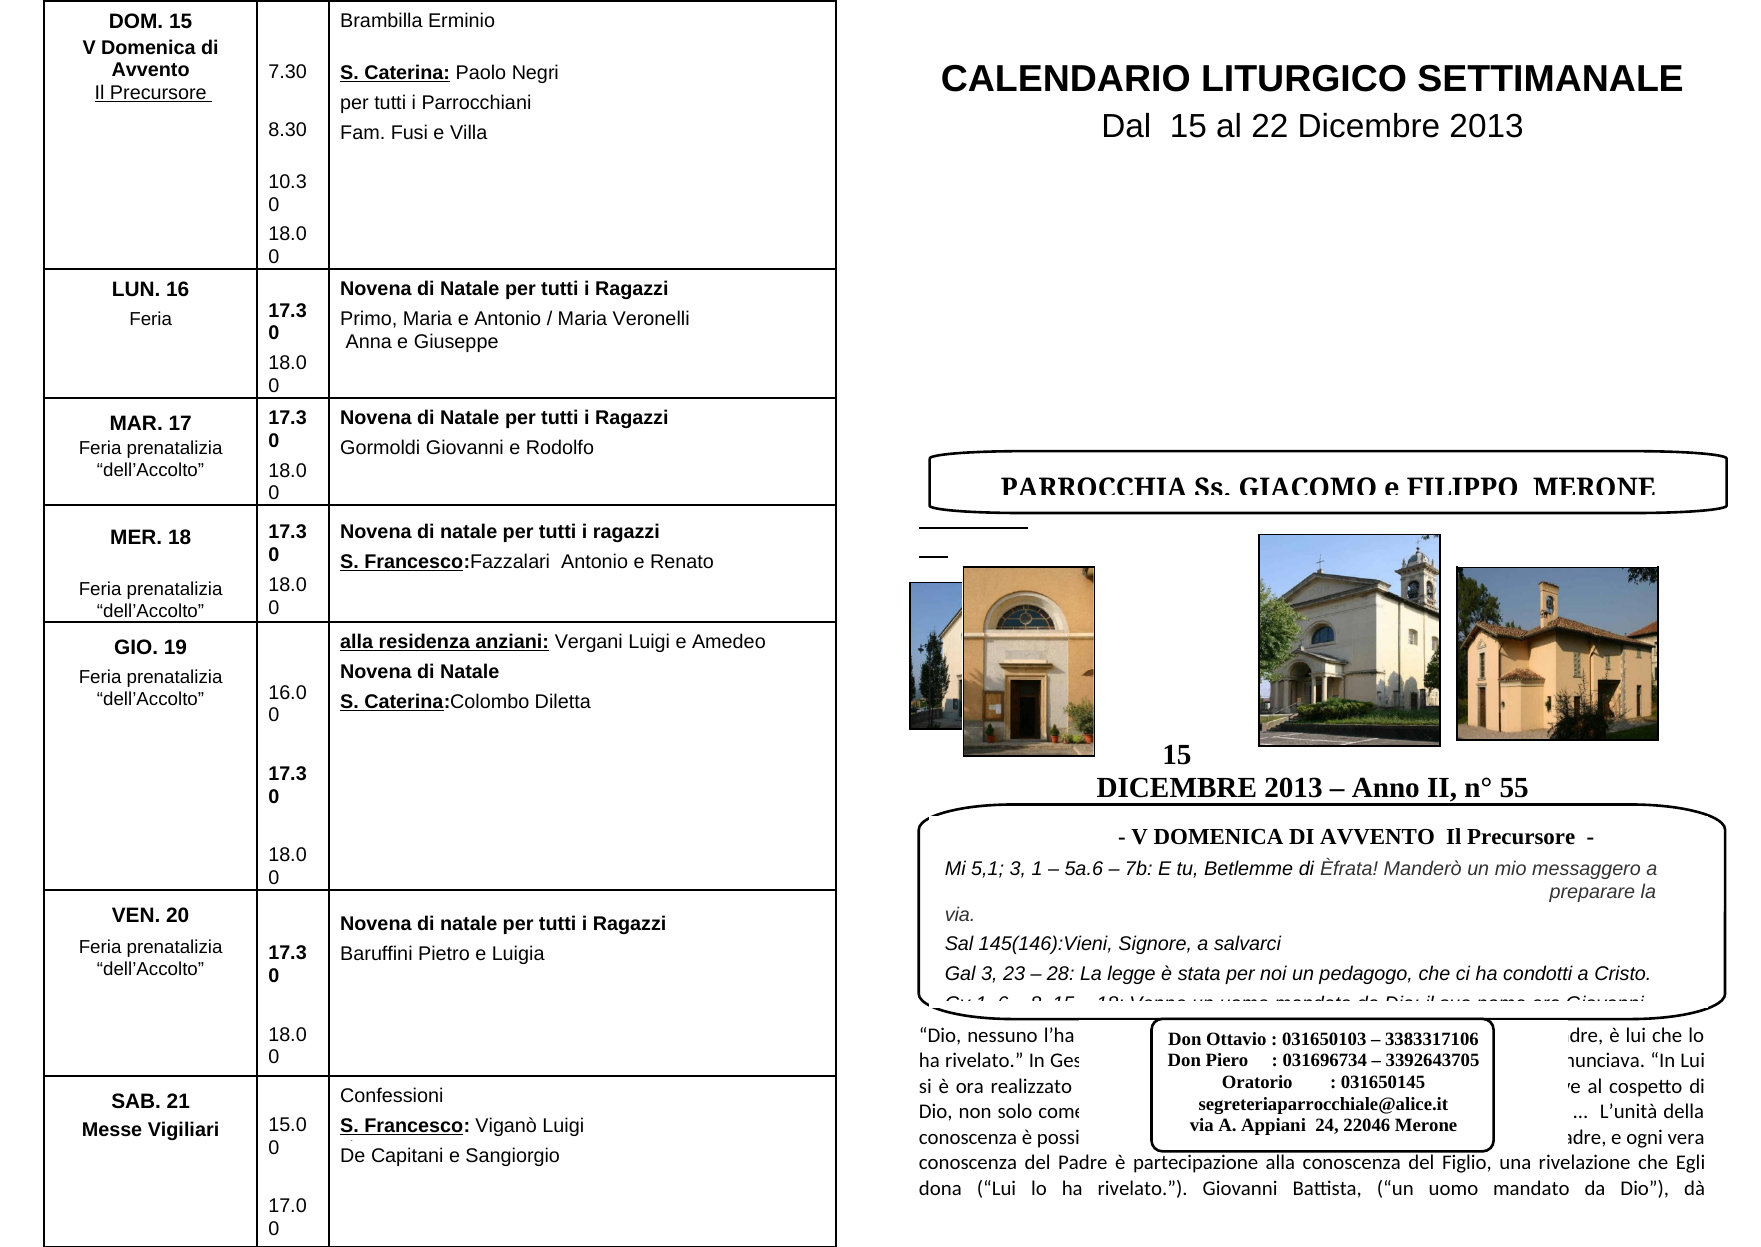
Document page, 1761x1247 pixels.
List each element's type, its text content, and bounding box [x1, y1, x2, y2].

table_cell Confessioni S. Francesco: Viganò Luigi - De Capitani e Sangiorgio [330, 1077, 835, 1246]
text 15 DICEMBRE 2013 – Anno II, n° 55 [919, 737, 1706, 804]
text Dal 15 al 22 Dicembre 2013 [919, 106, 1706, 145]
table_header 7.30 8.30 10.30 18.00 [258, 2, 328, 268]
table_cell VEN. 20 Feria prenatalizia “dell’Accolto” [45, 891, 256, 1075]
table_cell Novena di Natale per tutti i Ragazzi Gormoldi Giovanni e Rodolfo [330, 399, 835, 504]
table_cell GIO. 19 Feria prenatalizia “dell’Accolto” [45, 623, 256, 889]
table_cell MAR. 17 Feria prenatalizia “dell’Accolto” [45, 399, 256, 504]
table_cell 15.00 17.00 18.00 [258, 1077, 328, 1246]
table_header Brambilla Erminio S. Caterina: Paolo Negri per tutti i Parrocchiani Fam. Fusi e Villa [330, 2, 835, 268]
picture [1458, 568, 1657, 739]
picture [911, 583, 962, 728]
table_header DOM. 15 V Domenica di Avvento Il Precursore [45, 2, 256, 268]
table_cell Novena di natale per tutti i ragazzi S. Francesco:Fazzalari Antonio e Renato [330, 506, 835, 621]
table_cell MER. 18 Feria prenatalizia “dell’Accolto” [45, 506, 256, 621]
table_cell Novena di natale per tutti i Ragazzi Baruffini Pietro e Luigia [330, 891, 835, 1075]
picture [1260, 535, 1439, 737]
table_cell 17.30 18.00 [258, 270, 328, 397]
table_cell 16.00 17.30 18.00 [258, 623, 328, 889]
table_cell 17.30 18.00 [258, 891, 328, 1075]
picture [964, 568, 1094, 755]
table_cell alla residenza anziani: Vergani Luigi e Amedeo Novena di Natale S. Caterina:Colombo Diletta [330, 623, 835, 889]
table_cell 17.30 18.00 [258, 399, 328, 504]
table_cell Novena di Natale per tutti i Ragazzi Primo, Maria e Antonio / Maria Veronelli Anna e Giuseppe [330, 270, 835, 397]
subtitle CALENDARIO LITURGICO SETTIMANALE [919, 56, 1706, 99]
table_cell LUN. 16 Feria [45, 270, 256, 397]
table_cell 17.30 18.00 [258, 506, 328, 621]
table_cell SAB. 21 Messe Vigiliari [45, 1077, 256, 1246]
